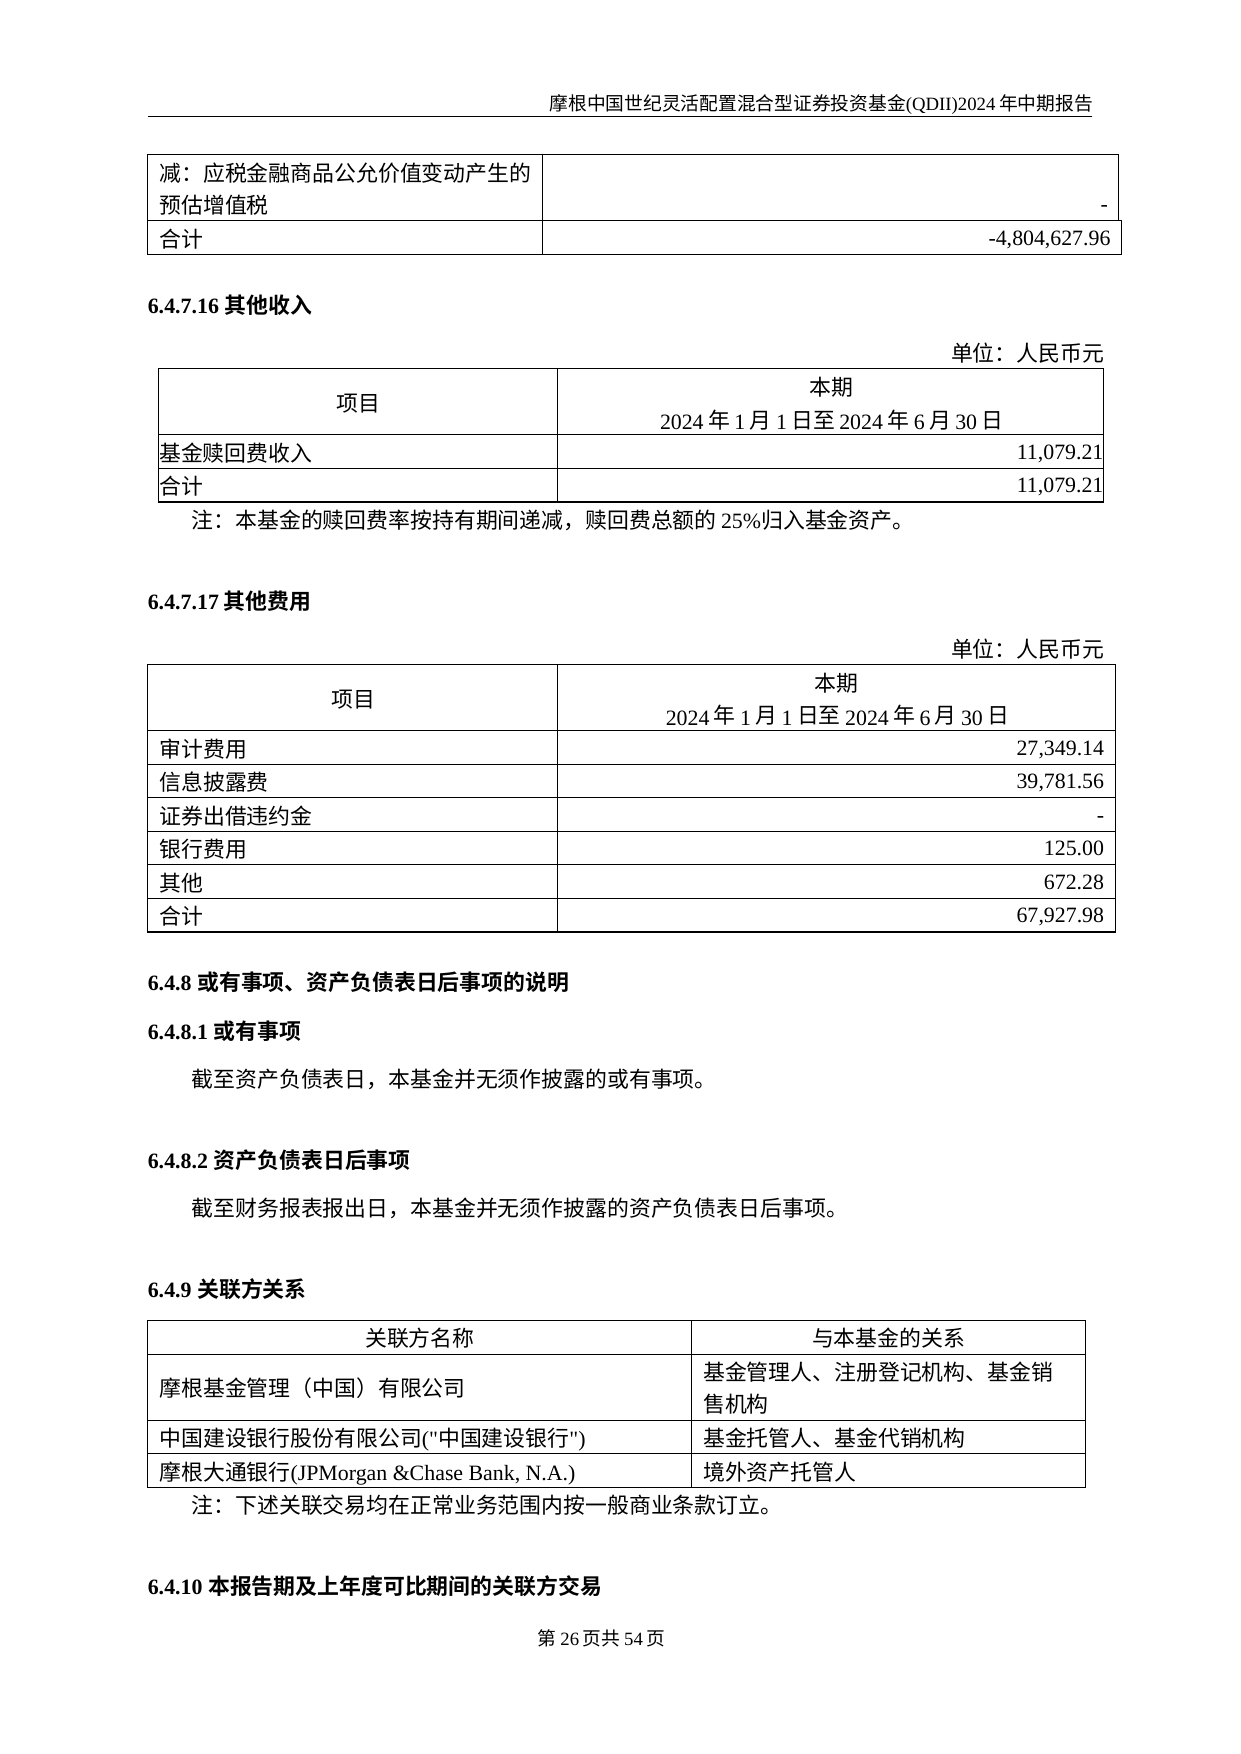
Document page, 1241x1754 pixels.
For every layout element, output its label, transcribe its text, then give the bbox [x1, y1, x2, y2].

table_cell 摩根大通银行(JPMorgan &Chase Bank, N.A.) [148, 1454, 691, 1487]
table_cell 67,927.98 [558, 899, 1115, 931]
table_cell 信息披露费 [148, 765, 557, 797]
table_cell 基金赎回费收入 [159, 435, 557, 468]
text 截至资产负债表日，本基金并无须作披露的或有事项。 [148, 1062, 1092, 1094]
table_header 关联方名称 [148, 1321, 691, 1353]
table_header 本期 2024年1月1日至2024年6月30日 [558, 665, 1115, 730]
text 6.4.8.2 资产负债表日后事项 [148, 1142, 1092, 1175]
table_cell 证券出借违约金 [148, 798, 557, 831]
text 6.4.10 本报告期及上年度可比期间的关联方交易 [148, 1568, 1092, 1601]
table_cell 中国建设银行股份有限公司("中国建设银行") [148, 1421, 691, 1453]
text 6.4.7.17其他费用 [148, 583, 1092, 616]
text 6.4.7.16 其他收入 [148, 287, 1092, 320]
table_cell 39,781.56 [558, 765, 1115, 797]
text 注：下述关联交易均在正常业务范围内按一般商业条款订立。 [148, 1488, 1092, 1520]
table_cell -4,804,627.96 [543, 221, 1121, 254]
text 6.4.8.1 或有事项 [148, 1013, 1092, 1046]
table_cell 合计 [148, 899, 557, 931]
table_header 与本基金的关系 [692, 1321, 1085, 1353]
table_cell 合计 [159, 469, 557, 501]
text 单位：人民币元 [148, 336, 1104, 368]
table_cell 基金托管人、基金代销机构 [692, 1421, 1085, 1453]
table_cell 审计费用 [148, 731, 557, 764]
table_cell 摩根基金管理（中国）有限公司 [148, 1355, 691, 1419]
table_cell - [543, 155, 1118, 220]
table_cell 125.00 [558, 832, 1115, 864]
table_cell 境外资产托管人 [692, 1454, 1085, 1487]
table_cell 11,079.21 [558, 469, 1103, 501]
table_header 本期 2024年1月1日至2024年6月30日 [558, 369, 1103, 434]
table_cell - [558, 798, 1115, 831]
table_cell 672.28 [558, 865, 1115, 898]
text 注：本基金的赎回费率按持有期间递减，赎回费总额的25%归入基金资产。 [148, 502, 1092, 535]
table_cell 基金管理人、注册登记机构、基金销售机构 [692, 1355, 1085, 1419]
table_cell 27,349.14 [558, 731, 1115, 764]
table_cell 减：应税金融商品公允价值变动产生的预估增值税 [148, 155, 542, 220]
table_cell 11,079.21 [558, 435, 1103, 468]
table_cell 其他 [148, 865, 557, 898]
table_header 项目 [148, 665, 557, 730]
text 截至财务报表报出日，本基金并无须作披露的资产负债表日后事项。 [148, 1191, 1092, 1223]
table_cell 合计 [148, 221, 542, 254]
table_cell 银行费用 [148, 832, 557, 864]
text 6.4.9 关联方关系 [148, 1272, 1092, 1304]
table_header 项目 [159, 369, 557, 434]
text 6.4.8 或有事项、资产负债表日后事项的说明 [148, 965, 1092, 997]
text 单位：人民币元 [148, 632, 1104, 664]
